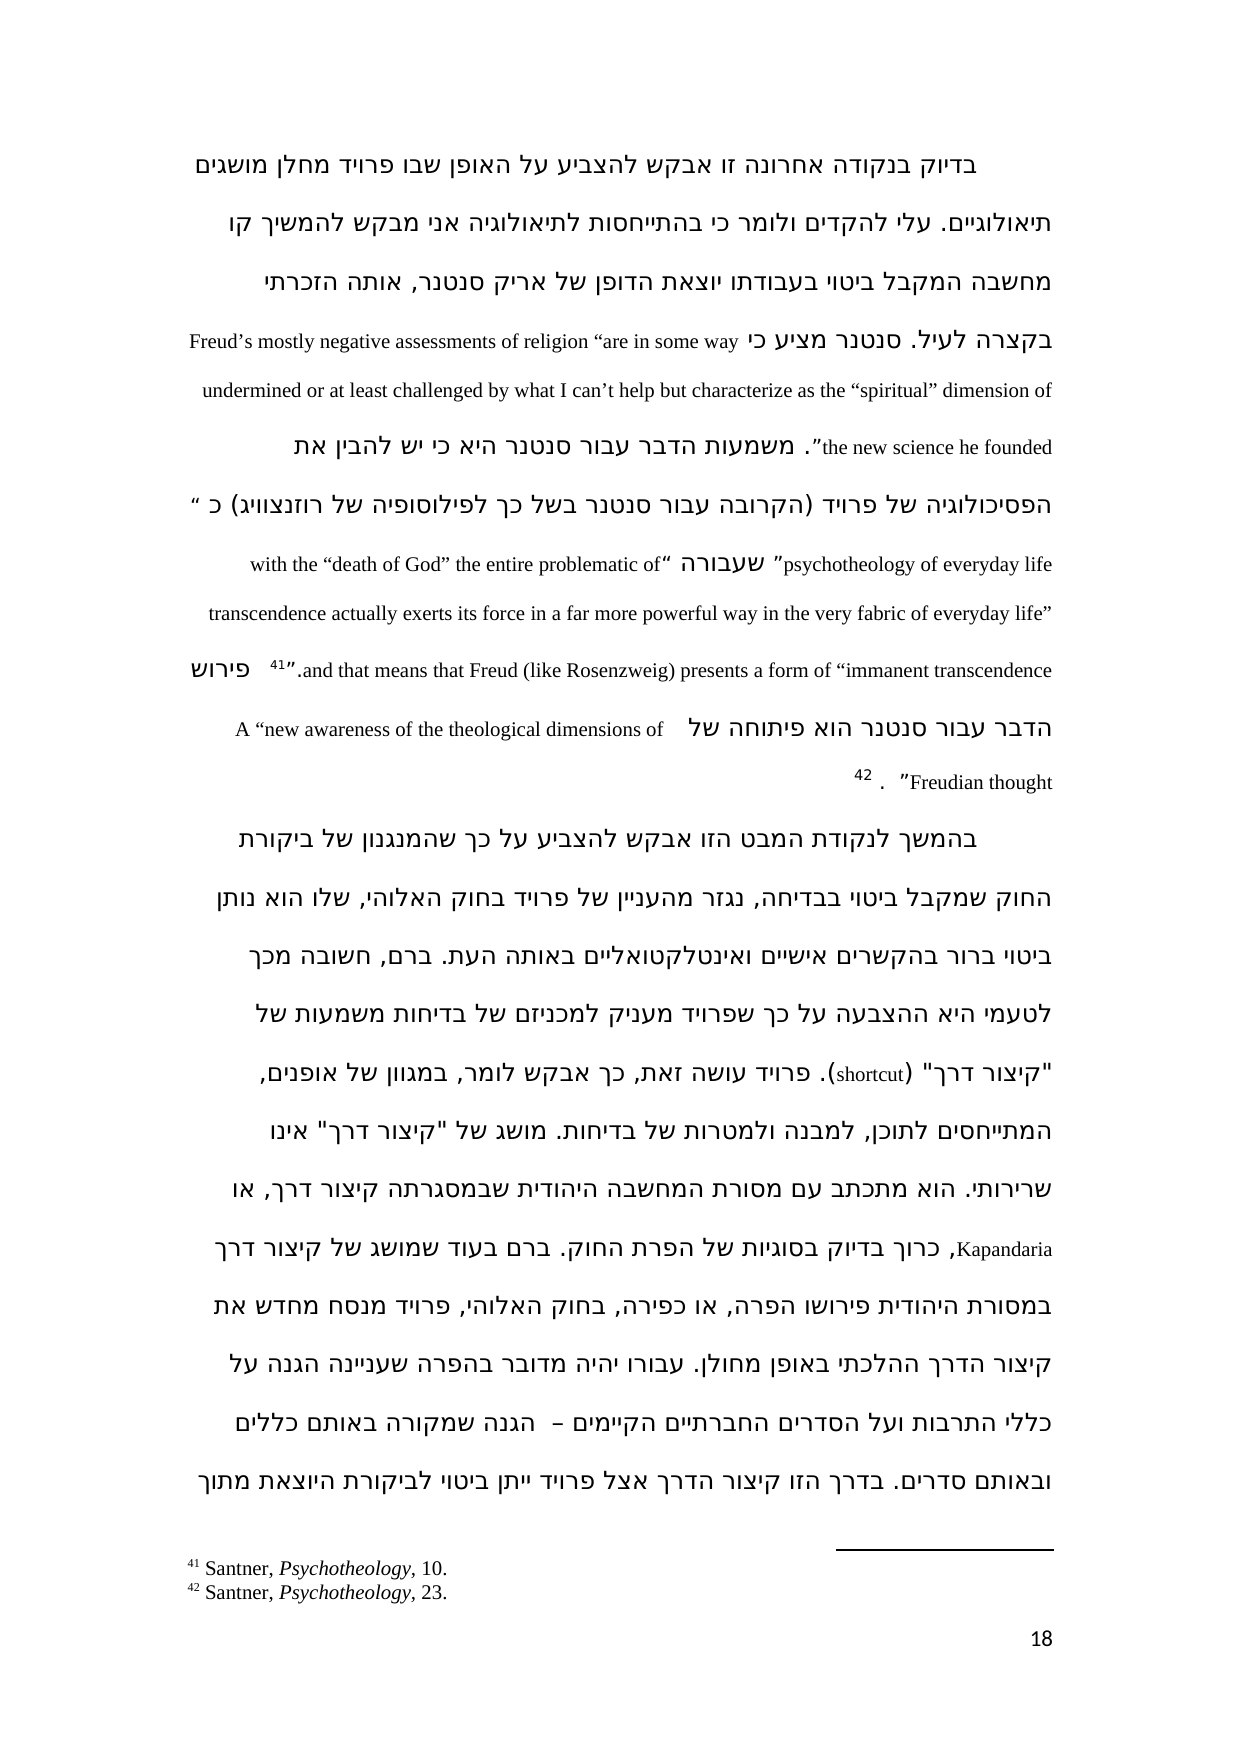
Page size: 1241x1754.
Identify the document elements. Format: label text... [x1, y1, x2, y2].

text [187, 825, 1053, 1496]
text בדיוק בנקודה אחרונה זו אבקש להצביע על האופן שבו פרויד מחלן מושגים תיאולוגיים. עלי להקדים ולומר כי בהתייחסות לתיאולוגיה אני מבקש להמשיך קו מחשבה המקבל ביטוי בעבודתו יוצאת הדופן של אריק סנטנר, אותה הזכרתי בקצרה לעיל. סנטנר מציע כי Freud’s mostly negative assessments of religion “are in some way undermined or at least challenged by what I can’t help but characterize as the “spiritual” dimension of the new science he founded”. משמעות הדבר עבור סנטנר היא כי יש להבין את הפסיכולוגיה של פרויד (הקרובה עבור סנטנר בשל כך לפילוסופיה של רוזנצוויג) כ “psychotheology of everyday life” שעבורה “with the “death of God” the entire problematic of transcendence actually exerts its force in a far more powerful way in the very fabric of everyday life” and that means that Freud (like Rosenzweig) presents a form of “immanent transcendence.” פירוש הדבר עבור סנטנר הוא פיתוחה של A “new awareness of the theological dimensions of Freudian thought” . [187, 150, 1053, 796]
